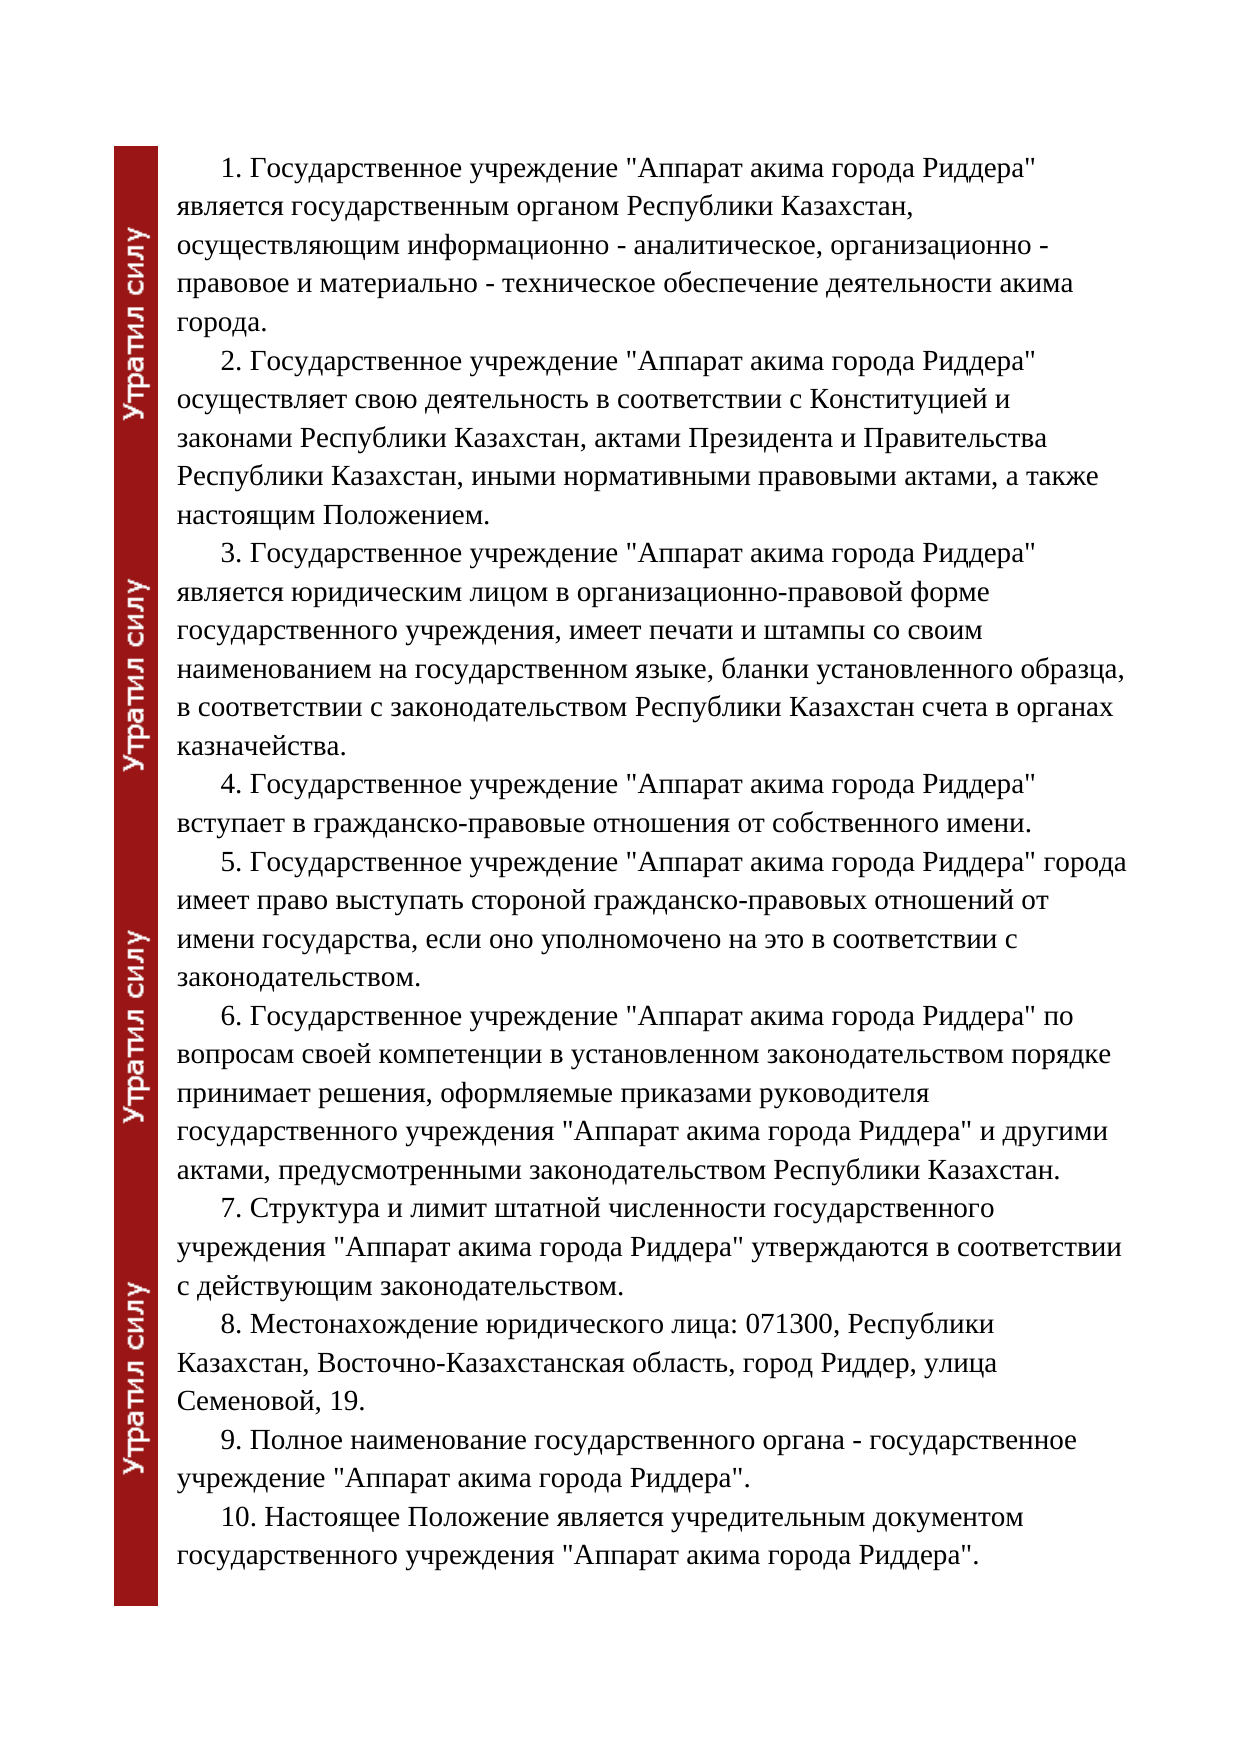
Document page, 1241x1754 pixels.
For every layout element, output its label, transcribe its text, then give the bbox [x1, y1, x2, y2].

picture [114, 146, 158, 150]
picture [114, 1571, 158, 1606]
